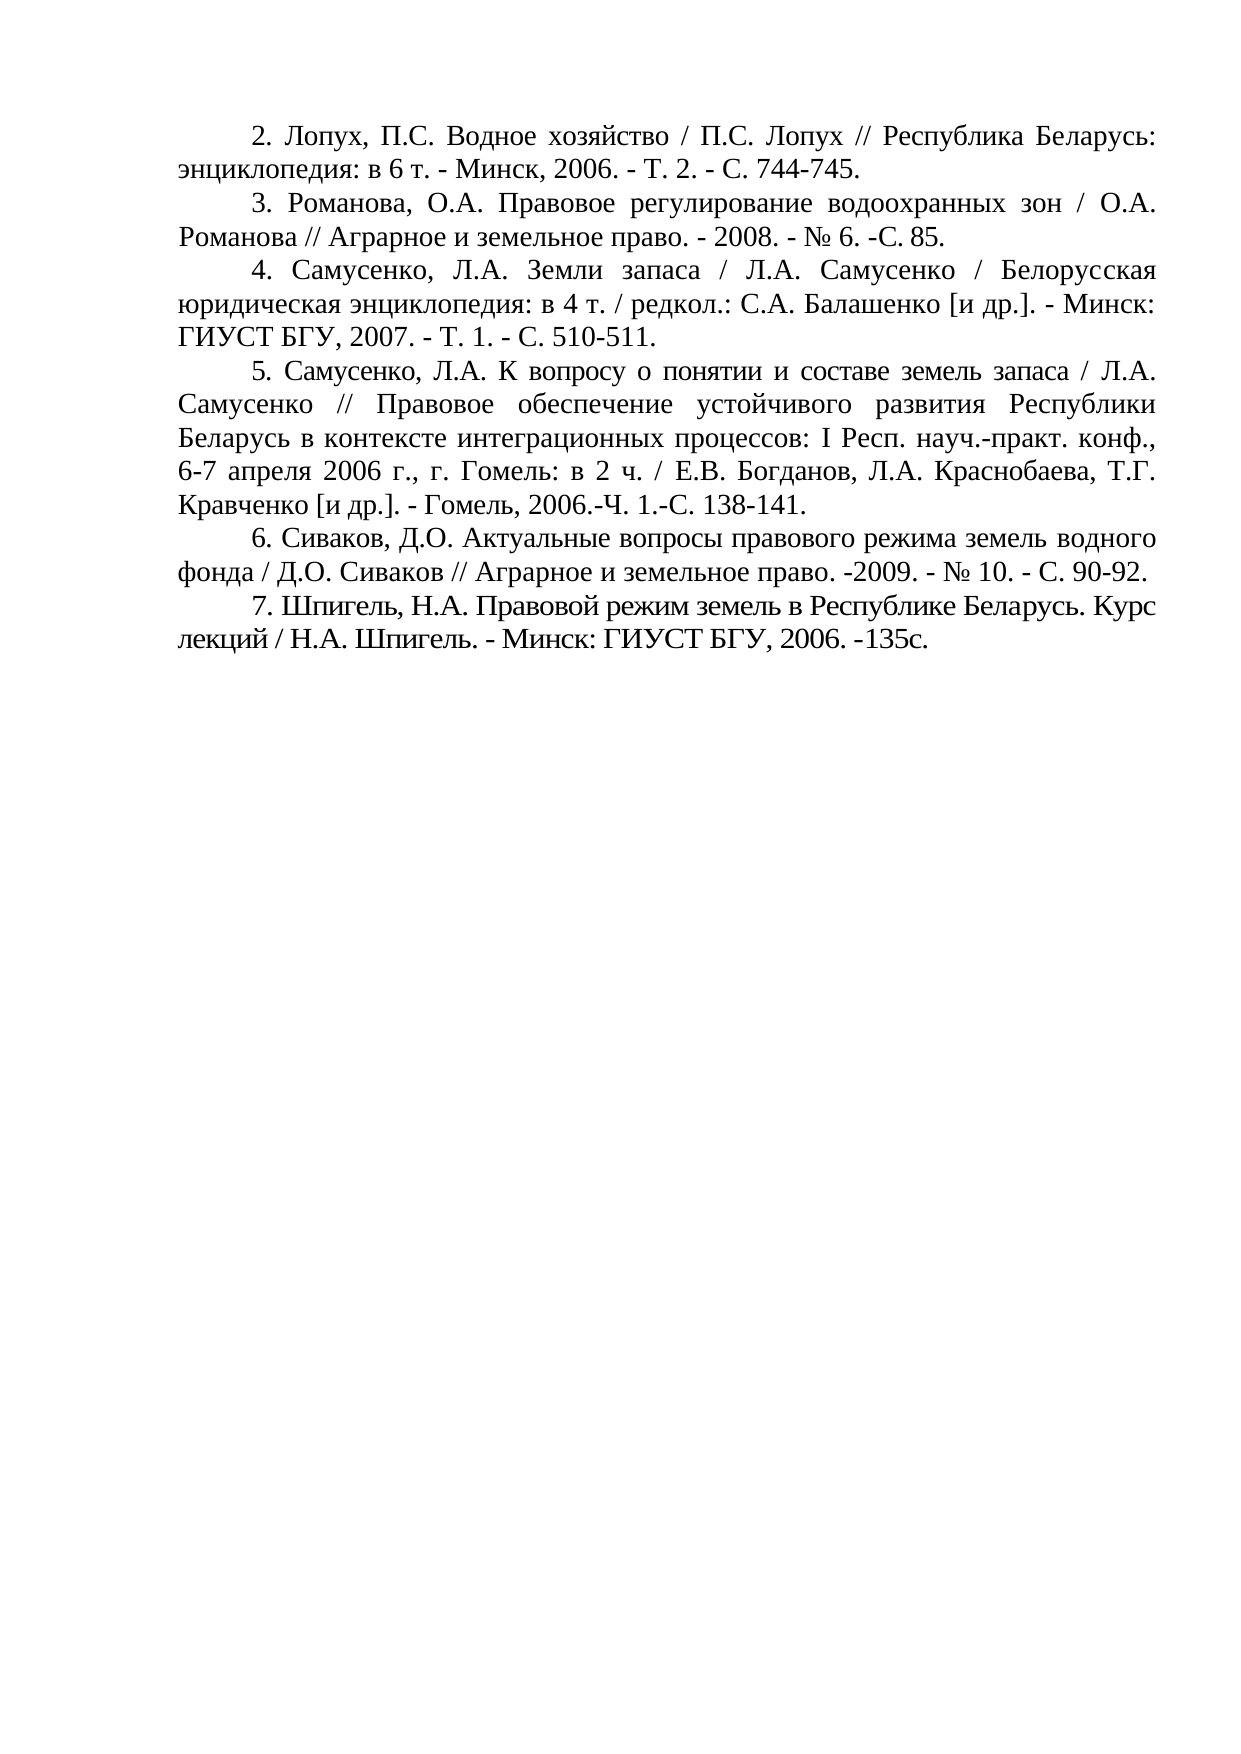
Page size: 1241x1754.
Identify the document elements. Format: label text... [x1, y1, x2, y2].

text 5. Самусенко, Л.А. К вопросу о понятии и составе земель запаса / Л.А. Самусенко // Правовое обеспечение устойчивого развития Республики Беларусь в контексте интеграционных процессов: I Респ. науч.-практ. конф., 6-7 апреля 2006 г., г. Гомель: в 2 ч. / Е.В. Богданов, Л.А. Краснобаева, Т.Г. Кравченко [и др.]. - Гомель, 2006.-Ч. 1.-С. 138-141. [178, 353, 1156, 521]
text 6. Сиваков, Д.О. Актуальные вопросы правового режима земель водного фонда / Д.О. Сиваков // Аграрное и земельное право. -2009. - № 10. - С. 90-92. [177, 521, 1156, 588]
text 7. Шпигель, Н.А. Правовой режим земель в Республике Беларусь. Курс лекций / Н.А. Шпигель. - Минск: ГИУСТ БГУ, 2006. -135с. [177, 588, 1156, 655]
text 2. Лопух, П.С. Водное хозяйство / П.С. Лопух // Республика Беларусь: энциклопедия: в 6 т. - Минск, 2006. - Т. 2. - С. 744-745. [177, 118, 1156, 185]
text 4. Самусенко, Л.А. Земли запаса / Л.А. Самусенко / Белорусская юридическая энциклопедия: в 4 т. / редкол.: С.А. Балашенко [и др.]. - Минск: ГИУСТ БГУ, 2007. - Т. 1. - С. 510-511. [178, 252, 1156, 353]
text 3. Романова, О.А. Правовое регулирование водоохранных зон / О.А. Романова // Аграрное и земельное право. - 2008. - № 6. -С. 85. [178, 185, 1156, 252]
